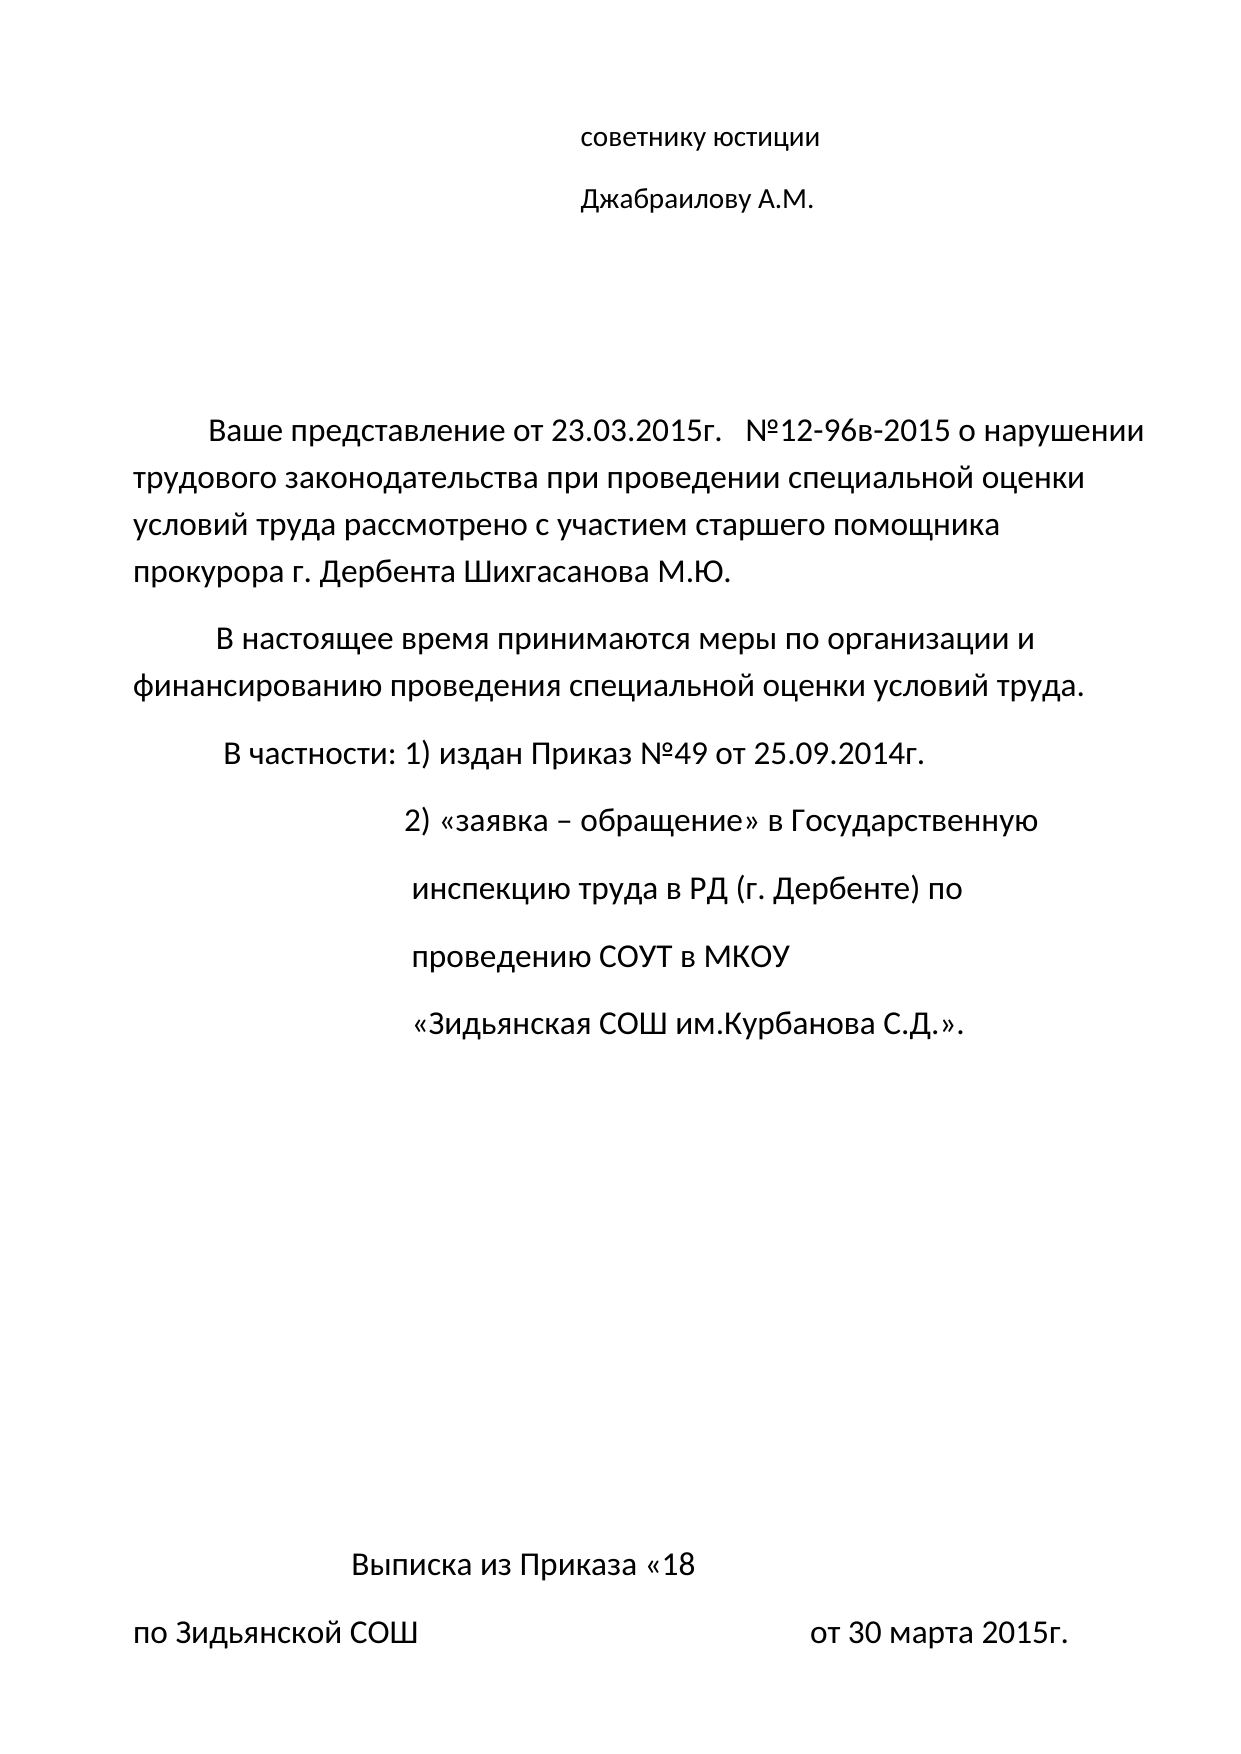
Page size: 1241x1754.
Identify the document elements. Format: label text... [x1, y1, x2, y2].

text проведению СОУТ в МКОУ [133, 934, 1152, 975]
text В настоящее время принимаются меры по организации и финансированию проведения специальной оценки условий труда. [133, 617, 1152, 705]
text В частности: 1) издан Приказ №49 от 25.09.2014г. [133, 732, 1152, 772]
text советнику юстиции [133, 118, 1152, 154]
text Джабраилову А.М. [133, 180, 1152, 216]
text инспекцию труда в РД (г. Дербенте) по [133, 867, 1152, 908]
text Ваше представление от 23.03.2015г. №12-96в-2015 о нарушении трудового законодательства при проведении специальной оценки условий труда рассмотрено с участием старшего помощника прокурора г. Дербента Шихгасанова М.Ю. [133, 409, 1152, 591]
text по Зидьянской СОШ от 30 марта 2015г. [133, 1611, 1152, 1651]
text «Зидьянская СОШ им.Курбанова С.Д.». [133, 1002, 1152, 1043]
text Выписка из Приказа «18 [133, 1543, 1152, 1584]
text 2) «заявка – обращение» в Государственную [133, 799, 1152, 840]
